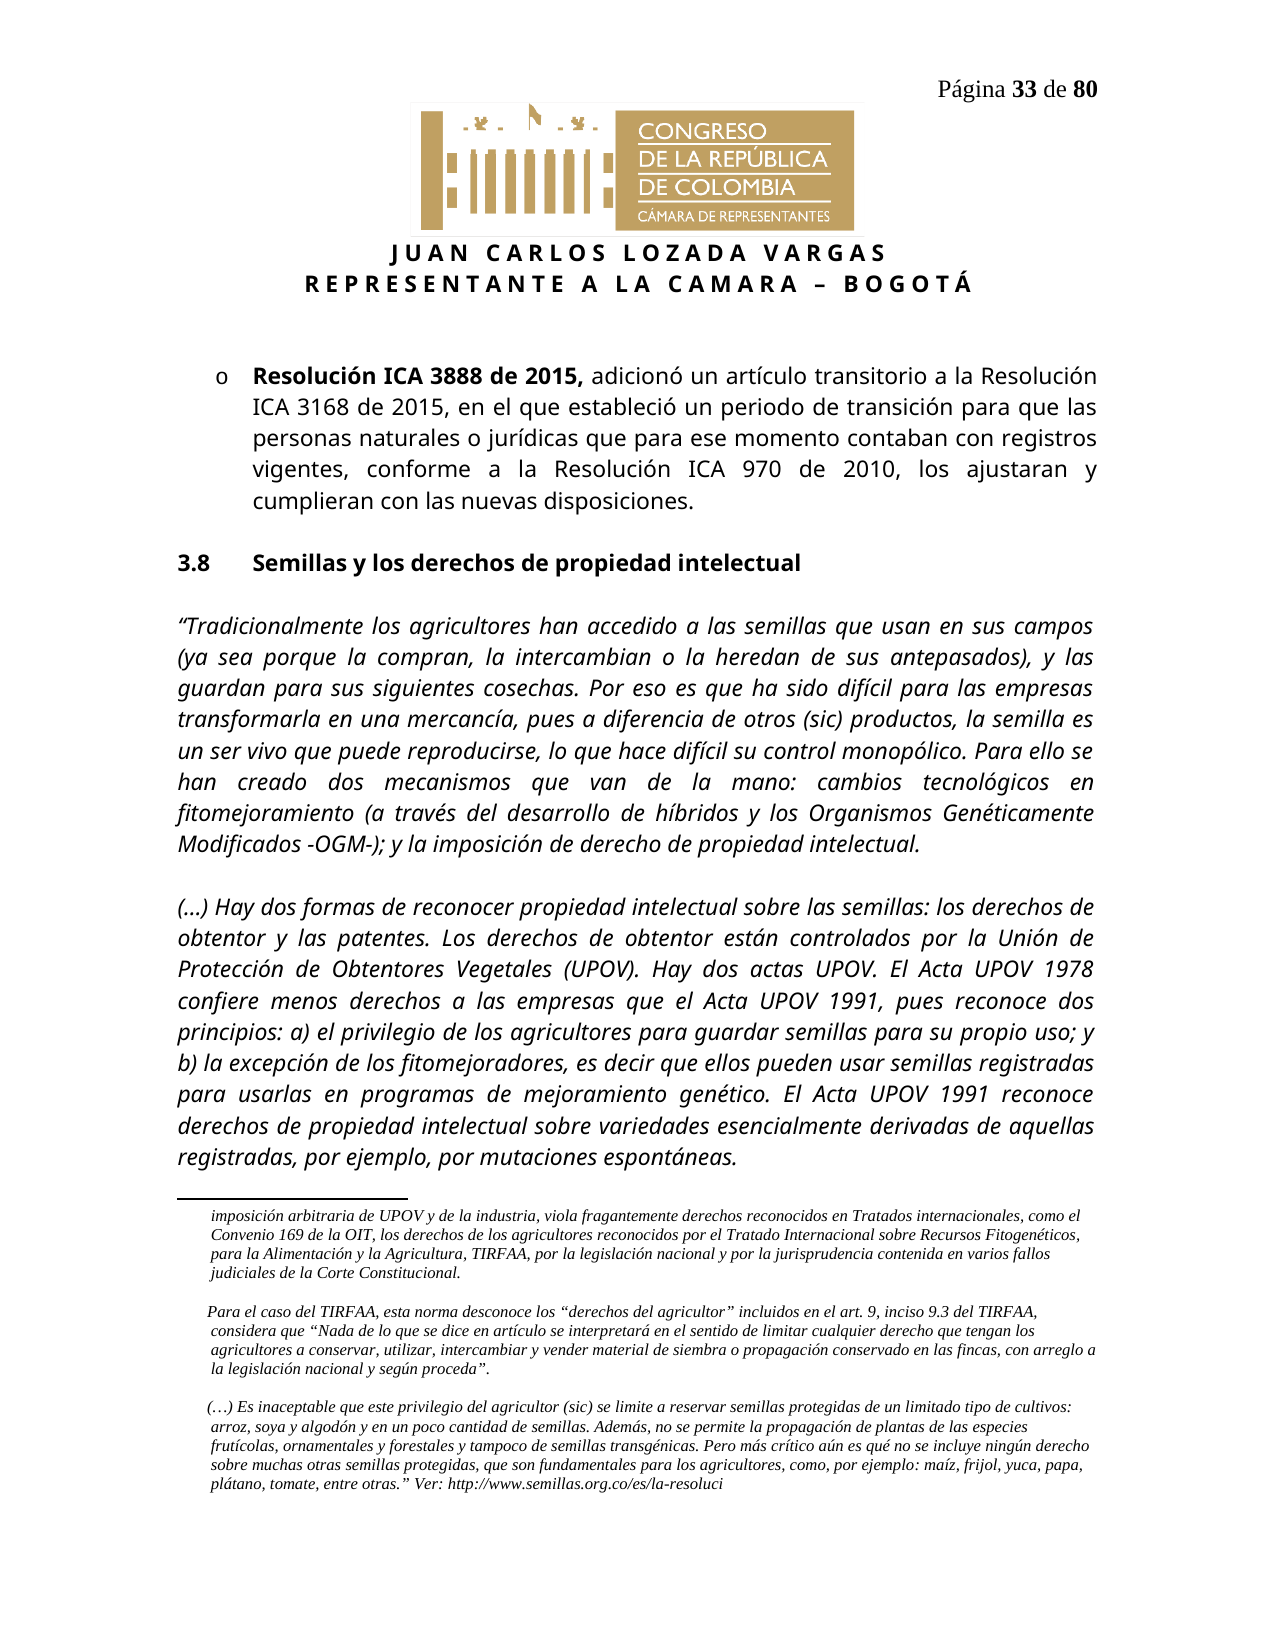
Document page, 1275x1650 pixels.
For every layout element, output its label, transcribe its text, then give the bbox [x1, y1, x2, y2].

text (…) Hay dos formas de reconocer propiedad intelectual sobre las semillas: los derechos de obtentor y las patentes. Los derechos de obtentor están controlados por la Unión de Protección de Obtentores Vegetales (UPOV). Hay dos actas UPOV. El Acta UPOV 1978 confiere menos derechos a las empresas que el Acta UPOV 1991, pues reconoce dos principios: a) el privilegio de los agricultores para guardar semillas para su propio uso; y b) la excepción de los fitomejoradores, es decir que ellos pueden usar semillas registradas para usarlas en programas de mejoramiento genético. El Acta UPOV 1991 reconoce derechos de propiedad intelectual sobre variedades esencialmente derivadas de aquellas registradas, por ejemplo, por mutaciones espontáneas. [177, 891, 1098, 1172]
list Resolución ICA 3888 de 2015, adicionó un artículo transitorio a la Resolución ICA 3168 de 2015, en el que estableció un periodo de transición para que las personas naturales o jurídicas que para ese momento contaban con registros vigentes, conforme a la Resolución ICA 970 de 2010, los ajustaran y cumplieran con las nuevas disposiciones. [215, 359, 1098, 516]
picture [410, 102, 865, 237]
text “Tradicionalmente los agricultores han accedido a las semillas que usan en sus campos (ya sea porque la compran, la intercambian o la heredan de sus antepasados), y las guardan para sus siguientes cosechas. Por eso es que ha sido difícil para las empresas transformarla en una mercancía, pues a diferencia de otros (sic) productos, la semilla es un ser vivo que puede reproducirse, lo que hace difícil su control monopólico. Para ello se han creado dos mecanismos que van de la mano: cambios tecnológicos en fitomejoramiento (a través del desarrollo de híbridos y los Organismos Genéticamente Modificados -OGM-); y la imposición de derecho de propiedad intelectual. [177, 610, 1098, 860]
list Semillas y los derechos de propiedad intelectual [177, 547, 1098, 578]
